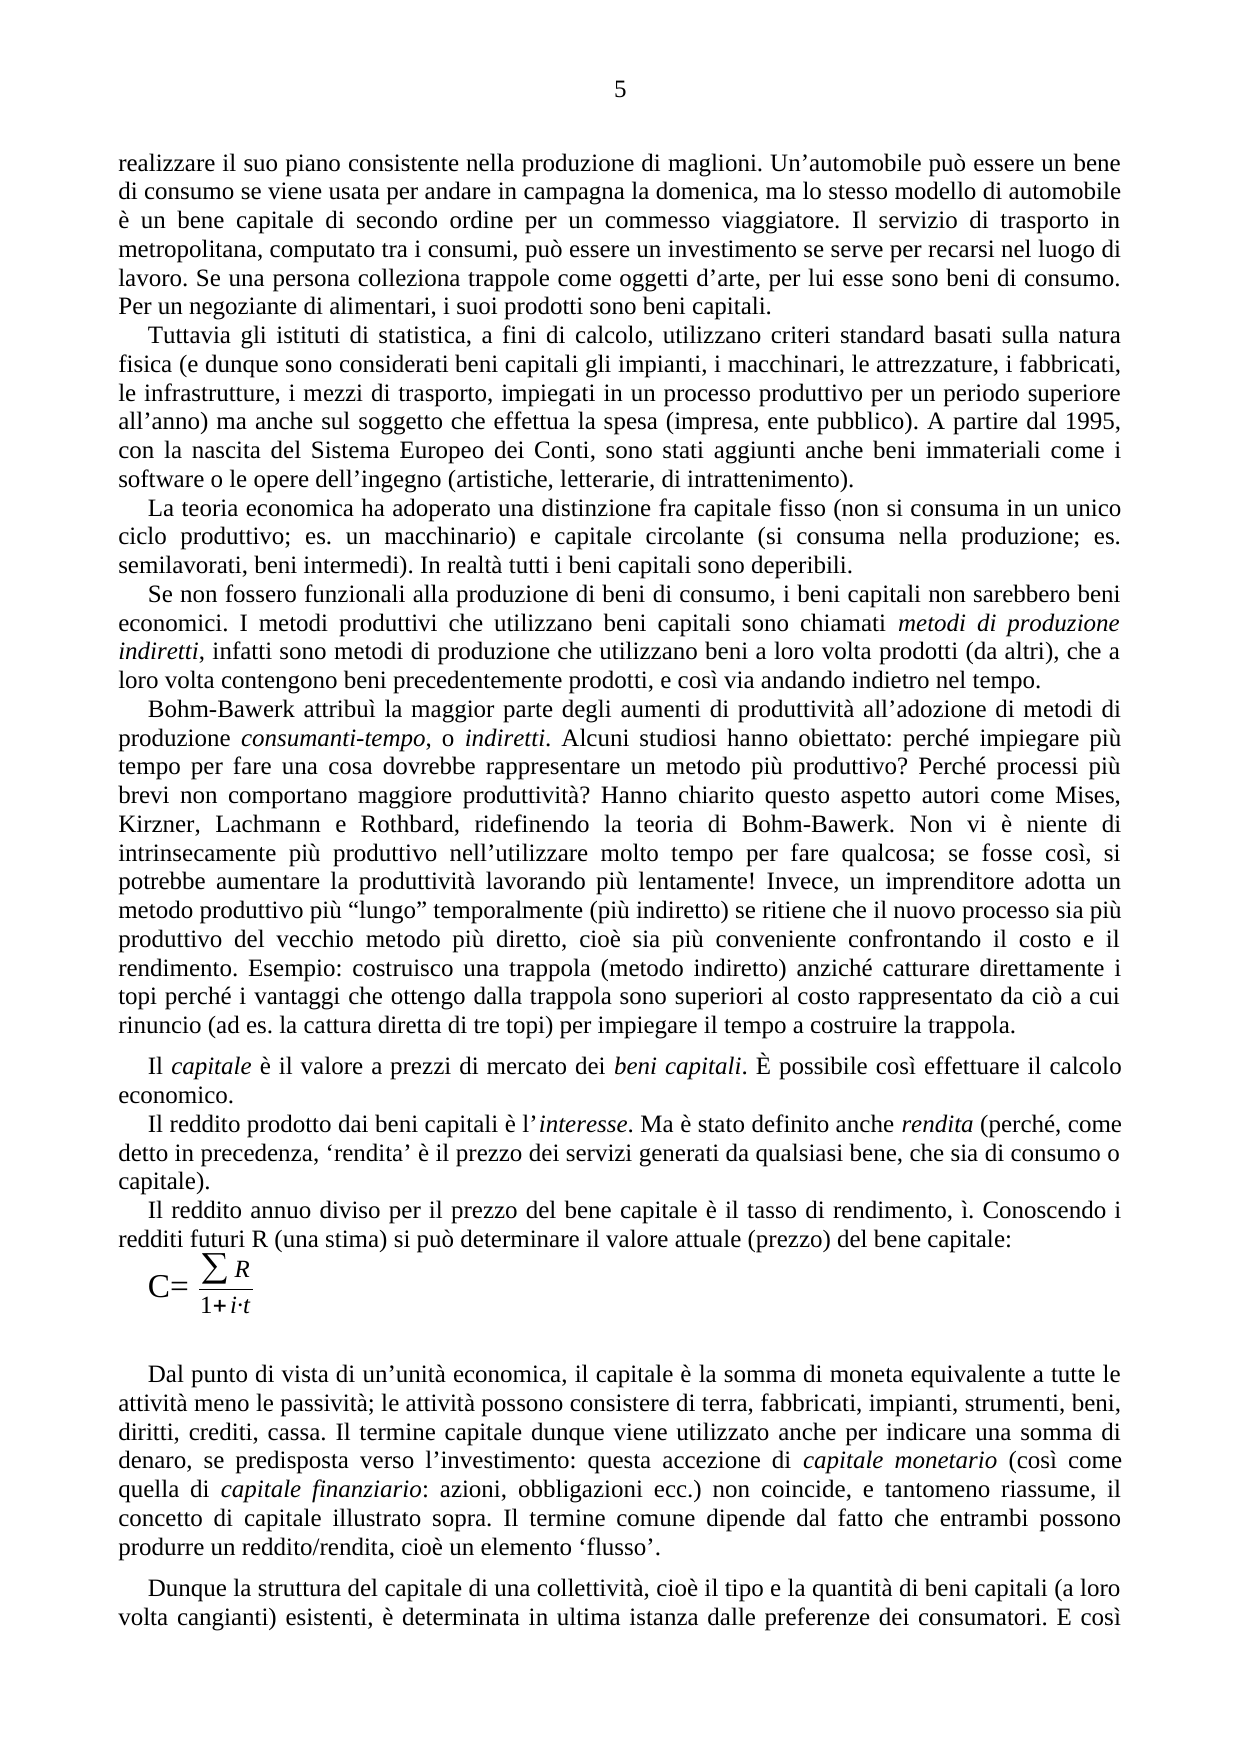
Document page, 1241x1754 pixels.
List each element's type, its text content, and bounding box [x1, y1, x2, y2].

text Tuttavia gli istituti di statistica, a fini di calcolo, utilizzano criteri standard basati sulla natura fisica (e dunque sono considerati beni capitali gli impianti, i macchinari, le attrezzature, i fabbricati, le infrastrutture, i mezzi di trasporto, impiegati in un processo produttivo per un periodo superiore all’anno) ma anche sul soggetto che effettua la spesa (impresa, ente pubblico). A partire dal 1995, con la nascita del Sistema Europeo dei Conti, sono stati aggiunti anche beni immateriali come i software o le opere dell’ingegno (artistiche, letterarie, di intrattenimento). [118, 320, 1122, 493]
text Bohm-Bawerk attribuì la maggior parte degli aumenti di produttività all’adozione di metodi di produzione consumanti-tempo, o indiretti. Alcuni studiosi hanno obiettato: perché impiegare più tempo per fare una cosa dovrebbe rappresentare un metodo più produttivo? Perché processi più brevi non comportano maggiore produttività? Hanno chiarito questo aspetto autori come Mises, Kirzner, Lachmann e Rothbard, ridefinendo la teoria di Bohm-Bawerk. Non vi è niente di intrinsecamente più produttivo nell’utilizzare molto tempo per fare qualcosa; se fosse così, si potrebbe aumentare la produttività lavorando più lentamente! Invece, un imprenditore adotta un metodo produttivo più “lungo” temporalmente (più indiretto) se ritiene che il nuovo processo sia più produttivo del vecchio metodo più diretto, cioè sia più conveniente confrontando il costo e il rendimento. Esempio: costruisco una trappola (metodo indiretto) anziché catturare direttamente i topi perché i vantaggi che ottengo dalla trappola sono superiori al costo rappresentato da ciò a cui rinuncio (ad es. la cattura diretta di tre topi) per impiegare il tempo a costruire la trappola. [118, 694, 1122, 1039]
text C= [118, 1253, 1122, 1318]
text Il reddito annuo diviso per il prezzo del bene capitale è il tasso di rendimento, ì. Conoscendo i redditi futuri R (una stima) si può determinare il valore attuale (prezzo) del bene capitale: [118, 1195, 1122, 1253]
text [118, 148, 1122, 320]
text La teoria economica ha adoperato una distinzione fra capitale fisso (non si consuma in un unico ciclo produttivo; es. un macchinario) e capitale circolante (si consuma nella produzione; es. semilavorati, beni intermedi). In realtà tutti i beni capitali sono deperibili. [118, 493, 1122, 579]
text Se non fossero funzionali alla produzione di beni di consumo, i beni capitali non sarebbero beni economici. I metodi produttivi che utilizzano beni capitali sono chiamati metodi di produzione indiretti, infatti sono metodi di produzione che utilizzano beni a loro volta prodotti (da altri), che a loro volta contengono beni precedentemente prodotti, e così via andando indietro nel tempo. [118, 579, 1122, 694]
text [118, 1573, 1122, 1631]
text Dal punto di vista di un’unità economica, il capitale è la somma di moneta equivalente a tutte le attività meno le passività; le attività possono consistere di terra, fabbricati, impianti, strumenti, beni, diritti, crediti, cassa. Il termine capitale dunque viene utilizzato anche per indicare una somma di denaro, se predisposta verso l’investimento: questa accezione di capitale monetario (così come quella di capitale finanziario: azioni, obbligazioni ecc.) non coincide, e tantomeno riassume, il concetto di capitale illustrato sopra. Il termine comune dipende dal fatto che entrambi possono produrre un reddito/rendita, cioè un elemento ‘flusso’. [118, 1359, 1122, 1561]
text Il capitale è il valore a prezzi di mercato dei beni capitali. È possibile così effettuare il calcolo economico. [118, 1051, 1122, 1109]
text Il reddito prodotto dai beni capitali è l’interesse. Ma è stato definito anche rendita (perché, come detto in precedenza, ‘rendita’ è il prezzo dei servizi generati da qualsiasi bene, che sia di consumo o capitale). [118, 1109, 1122, 1195]
